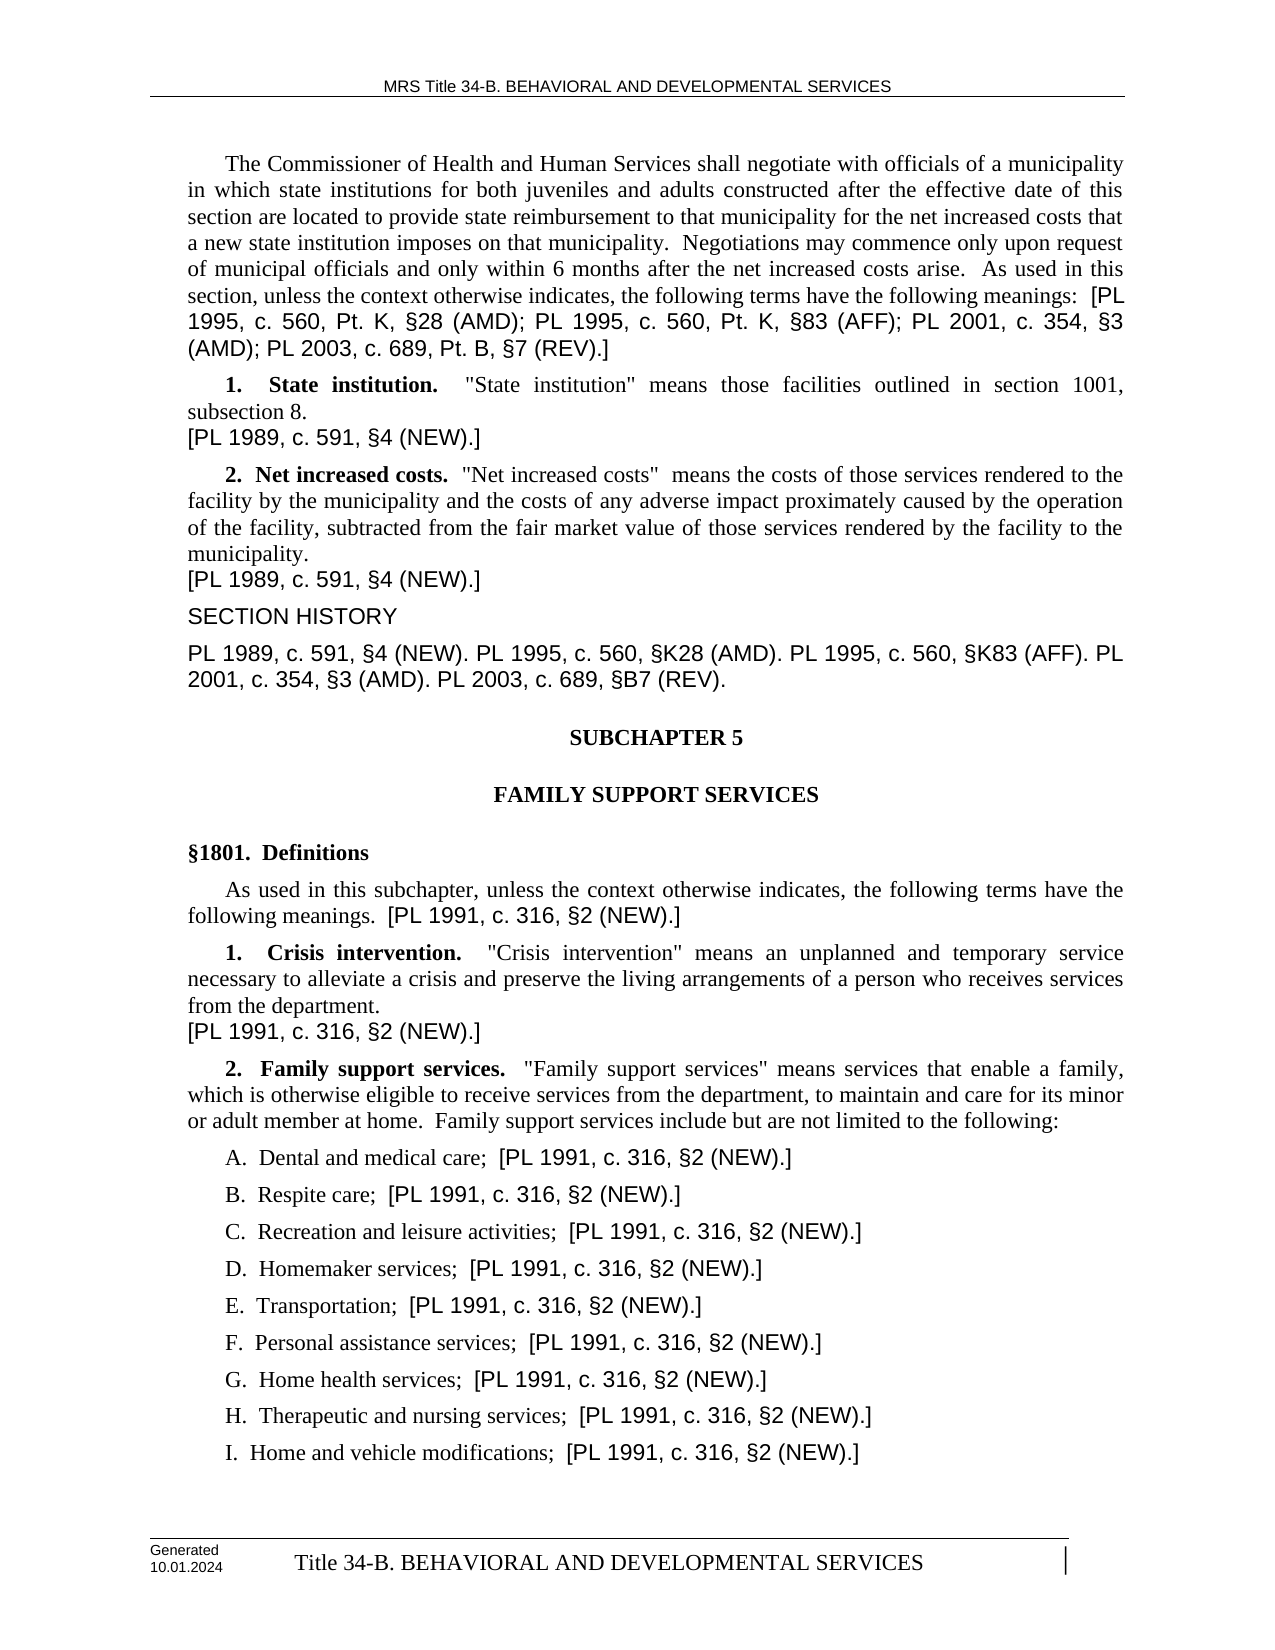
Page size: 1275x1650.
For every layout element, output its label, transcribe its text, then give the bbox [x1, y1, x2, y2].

text [PL 1991, c. 316, §2 (NEW).] [187, 1018, 1125, 1044]
text F. Personal assistance services; [PL 1991, c. 316, §2 (NEW).] [225, 1329, 1125, 1355]
text C. Recreation and leisure activities; [PL 1991, c. 316, §2 (NEW).] [225, 1218, 1125, 1244]
text §1801. Definitions [187, 839, 1125, 865]
text As used in this subchapter, unless the context otherwise indicates, the following terms have the following meanings. [PL 1991, c. 316, §2 (NEW).] [187, 876, 1125, 928]
text I. Home and vehicle modifications; [PL 1991, c. 316, §2 (NEW).] [225, 1439, 1125, 1466]
text PL 1989, c. 591, §4 (NEW). PL 1995, c. 560, §K28 (AMD). PL 1995, c. 560, §K83 (AFF). PL 2001, c. 354, §3 (AMD). PL 2003, c. 689, §B7 (REV). [187, 640, 1125, 692]
text The Commissioner of Health and Human Services shall negotiate with officials of a municipality in which state institutions for both juveniles and adults constructed after the effective date of this section are located to provide state reimbursement to that municipality for the net increased costs that a new state institution imposes on that municipality. Negotiations may commence only upon request of municipal officials and only within 6 months after the net increased costs arise. As used in this section, unless the context otherwise indicates, the following terms have the following meanings: [PL 1995, c. 560, Pt. K, §28 (AMD); PL 1995, c. 560, Pt. K, §83 (AFF); PL 2001, c. 354, §3 (AMD); PL 2003, c. 689, Pt. B, §7 (REV).] [187, 150, 1125, 361]
text G. Home health services; [PL 1991, c. 316, §2 (NEW).] [225, 1366, 1125, 1392]
text B. Respite care; [PL 1991, c. 316, §2 (NEW).] [225, 1181, 1125, 1208]
text SUBCHAPTER 5 [187, 724, 1125, 750]
text A. Dental and medical care; [PL 1991, c. 316, §2 (NEW).] [225, 1144, 1125, 1171]
text E. Transportation; [PL 1991, c. 316, §2 (NEW).] [225, 1292, 1125, 1318]
text [PL 1989, c. 591, §4 (NEW).] [187, 566, 1125, 593]
text 2. Net increased costs. "Net increased costs" means the costs of those services rendered to the facility by the municipality and the costs of any adverse impact proximately caused by the operation of the facility, subtracted from the fair market value of those services rendered by the facility to the municipality. [187, 461, 1125, 566]
text 2. Family support services. "Family support services" means services that enable a family, which is otherwise eligible to receive services from the department, to maintain and care for its minor or adult member at home. Family support services include but are not limited to the following: [187, 1055, 1125, 1134]
text D. Homemaker services; [PL 1991, c. 316, §2 (NEW).] [225, 1255, 1125, 1281]
text SECTION HISTORY [187, 603, 1125, 629]
text FAMILY SUPPORT SERVICES [187, 781, 1125, 808]
text 1. State institution. "State institution" means those facilities outlined in section 1001, subsection 8. [187, 371, 1125, 424]
text H. Therapeutic and nursing services; [PL 1991, c. 316, §2 (NEW).] [225, 1402, 1125, 1429]
text [PL 1989, c. 591, §4 (NEW).] [187, 424, 1125, 450]
text 1. Crisis intervention. "Crisis intervention" means an unplanned and temporary service necessary to alleviate a crisis and preserve the living arrangements of a person who receives services from the department. [187, 939, 1125, 1018]
